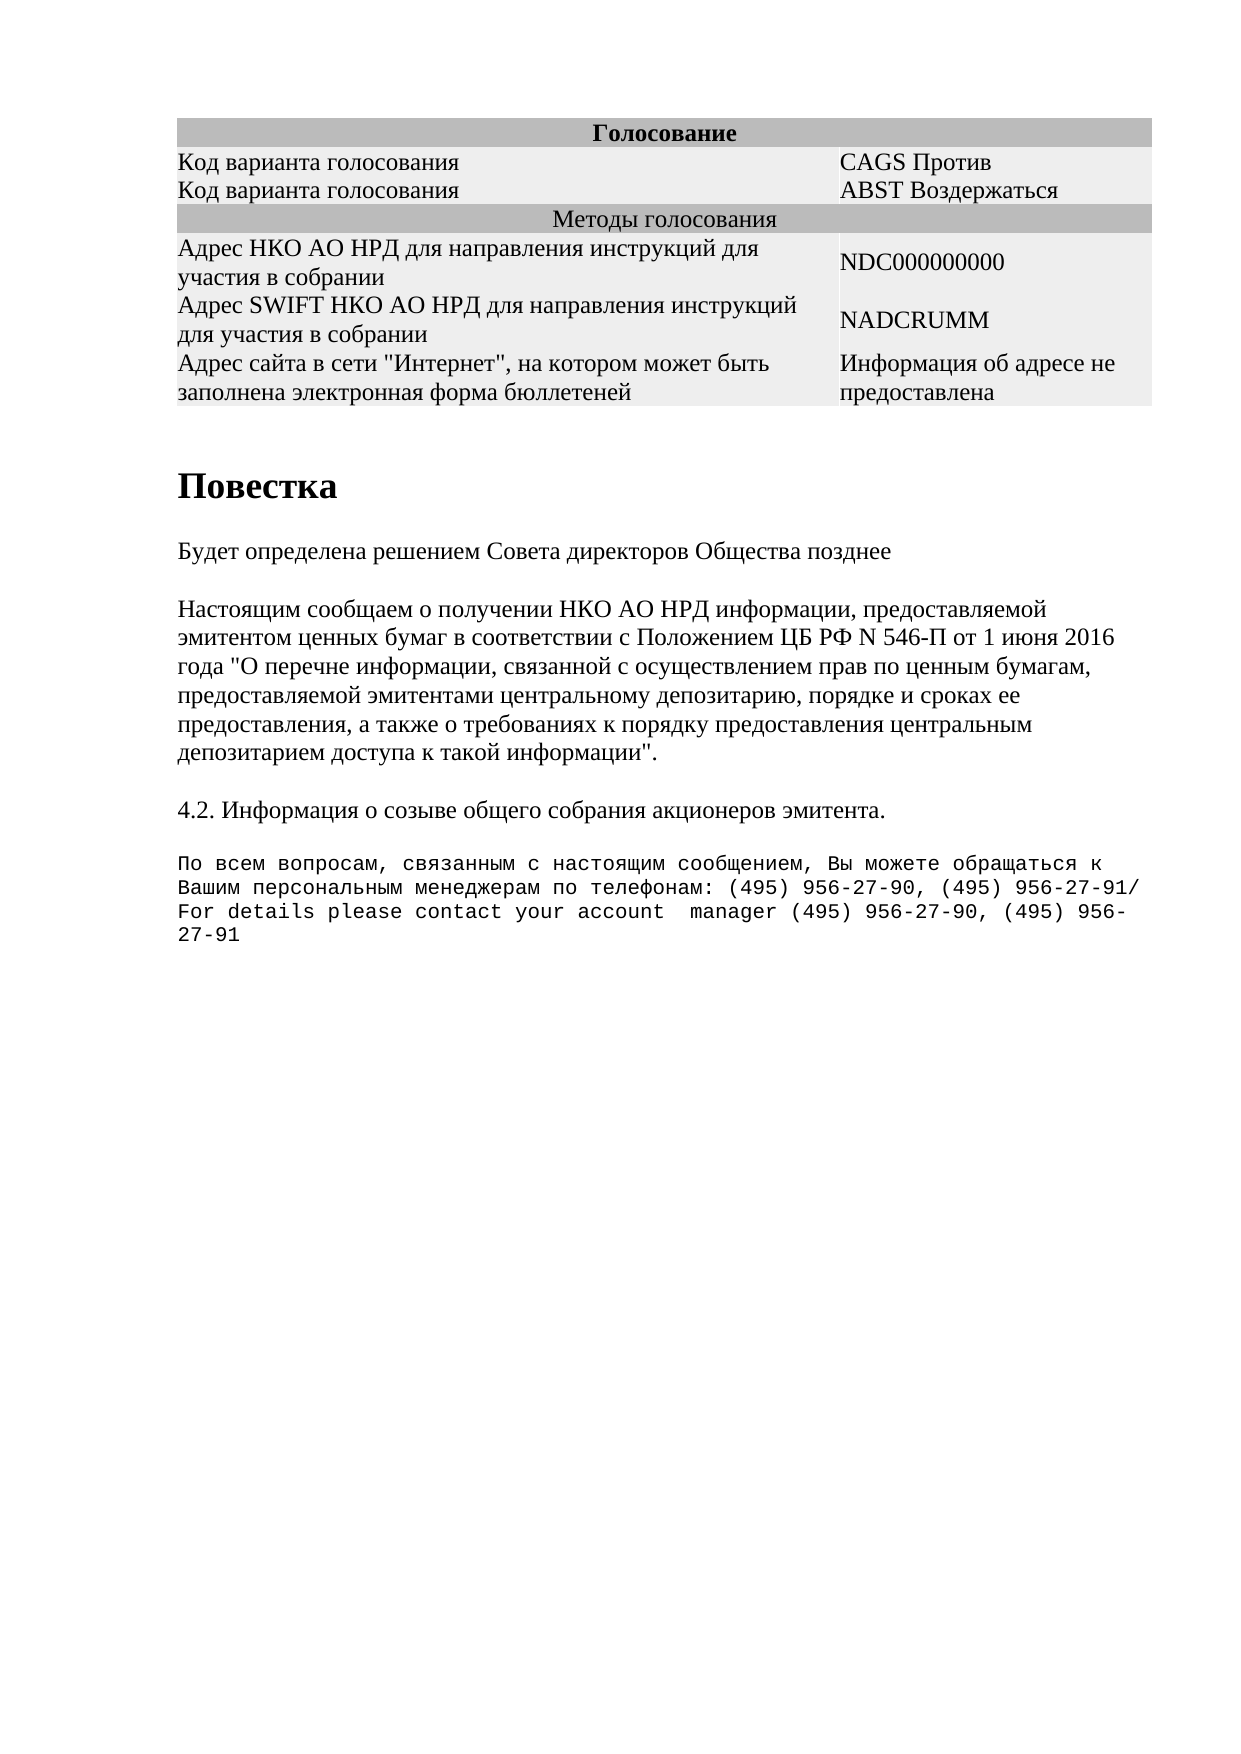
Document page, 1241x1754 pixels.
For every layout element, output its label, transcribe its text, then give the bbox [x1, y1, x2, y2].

table_header Голосование [177, 118, 1152, 147]
text Будет определена решением Совета директоров Общества позднее [177, 536, 1152, 564]
table_cell Код варианта голосования [177, 176, 839, 204]
table_cell Адрес НКО АО НРД для направления инструкций для участия в собрании [177, 233, 839, 291]
table_cell Адрес SWIFT НКО АО НРД для направления инструкций для участия в собрании [177, 291, 839, 348]
subtitle Повестка [177, 463, 1152, 507]
table_cell NADCRUMM [840, 291, 1152, 348]
table_cell CAGS Против [840, 147, 1152, 176]
table_cell ABST Воздержаться [840, 176, 1152, 204]
table_cell Информация об адресе не предоставлена [840, 348, 1152, 406]
table_cell Адрес сайта в сети "Интернет", на котором может быть заполнена электронная форма бюллетеней [177, 348, 839, 406]
text Настоящим сообщаем о получении НКО АО НРД информации, предоставляемой эмитентом ценных бумаг в соответствии с Положением ЦБ РФ N 546-П от 1 июня 2016 года "О перечне информации, связанной с осуществлением прав по ценным бумагам, предоставляемой эмитентами центральному депозитарию, порядке и сроках ее предоставления, а также о требованиях к порядку предоставления центральным депозитарием доступа к такой информации". [177, 594, 1152, 766]
text 4.2. Информация о созыве общего собрания акционеров эмитента. [177, 795, 1152, 824]
table_cell Методы голосования [177, 204, 1152, 233]
table_cell Код варианта голосования [177, 147, 839, 176]
table_cell NDC000000000 [840, 233, 1152, 291]
text По всем вопросам, связанным с настоящим сообщением, Вы можете обращаться к Вашим персональным менеджерам по телефонам: (495) 956-27-90, (495) 956-27-91/ For details please contact your account manager (495) 956-27-90, (495) 956-27-91 [177, 853, 1152, 948]
